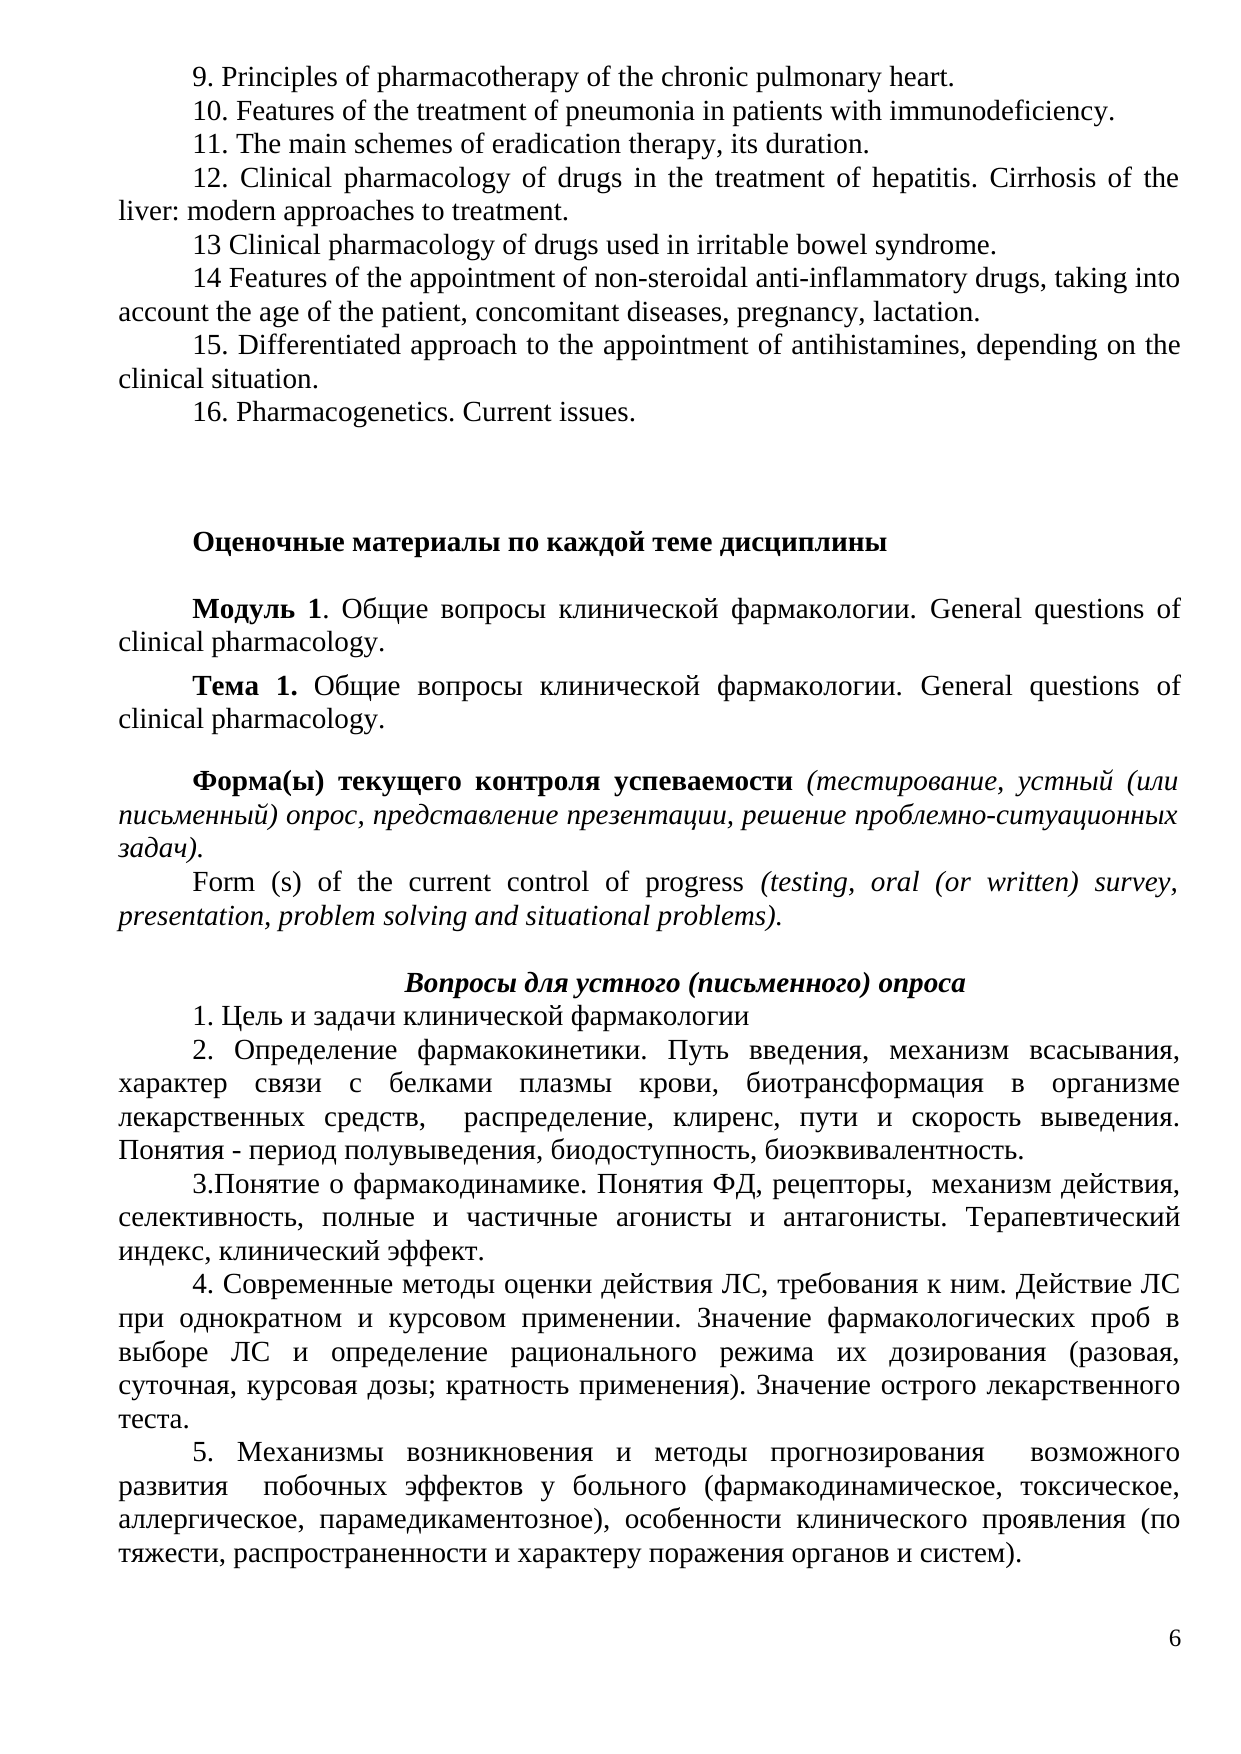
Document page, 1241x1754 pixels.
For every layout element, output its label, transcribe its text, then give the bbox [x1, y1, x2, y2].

text 12. Clinical pharmacology of drugs in the treatment of hepatitis. Cirrhosis of the liver: modern approaches to treatment. [118, 160, 1181, 227]
text Вопросы для устного (письменного) опроса [118, 965, 1181, 998]
text 3.Понятие о фармакодинамике. Понятия ФД, рецепторы, механизм действия, селективность, полные и частичные агонисты и антагонисты. Терапевтический индекс, клинический эффект. [118, 1166, 1181, 1267]
text Модуль 1. Общие вопросы клинической фармакологии. General questions of clinical pharmacology. [118, 591, 1181, 658]
text Form (s) of the current control of progress (testing, oral (or written) survey, presentation, problem solving and situational problems). [118, 864, 1181, 931]
text 9. Principles of pharmacotherapy of the chronic pulmonary heart. [118, 59, 1181, 93]
text 15. Differentiated approach to the appointment of antihistamines, depending on the clinical situation. [118, 327, 1181, 394]
text 4. Современные методы оценки действия ЛС, требования к ним. Действие ЛС при однократном и курсовом применении. Значение фармакологических проб в выборе ЛС и определение рационального режима их дозирования (разовая, суточная, курсовая дозы; кратность применения). Значение острого лекарственного теста. [118, 1267, 1181, 1434]
text 5. Механизмы возникновения и методы прогнозирования возможного развития побочных эффектов у больного (фармакодинамическое, токсическое, аллергическое, парамедикаментозное), особенности клинического проявления (по тяжести, распространенности и характеру поражения органов и систем). [118, 1434, 1181, 1568]
text 2. Определение фармакокинетики. Путь введения, механизм всасывания, характер связи с белками плазмы крови, биотрансформация в организме лекарственных средств, распределение, клиренс, пути и скорость выведения. Понятия - период полувыведения, биодоступность, биоэквивалентность. [118, 1032, 1181, 1166]
text Форма(ы) текущего контроля успеваемости (тестирование, устный (или письменный) опрос, представление презентации, решение проблемно-ситуационных задач). [118, 763, 1181, 864]
text 1. Цель и задачи клинической фармакологии [118, 998, 1181, 1032]
text 16. Pharmacogenetics. Current issues. [118, 394, 1181, 428]
text 13 Clinical pharmacology of drugs used in irritable bowel syndrome. [118, 227, 1181, 260]
text 10. Features of the treatment of pneumonia in patients with immunodeficiency. [118, 93, 1181, 126]
text 11. The main schemes of eradication therapy, its duration. [118, 126, 1181, 160]
text Тема 1. Общие вопросы клинической фармакологии. General questions of clinical pharmacology. [118, 668, 1181, 735]
text 14 Features of the appointment of non-steroidal anti-inflammatory drugs, taking into account the age of the patient, concomitant diseases, pregnancy, lactation. [118, 260, 1181, 327]
list Оценочные материалы по каждой теме дисциплины [118, 524, 1181, 557]
